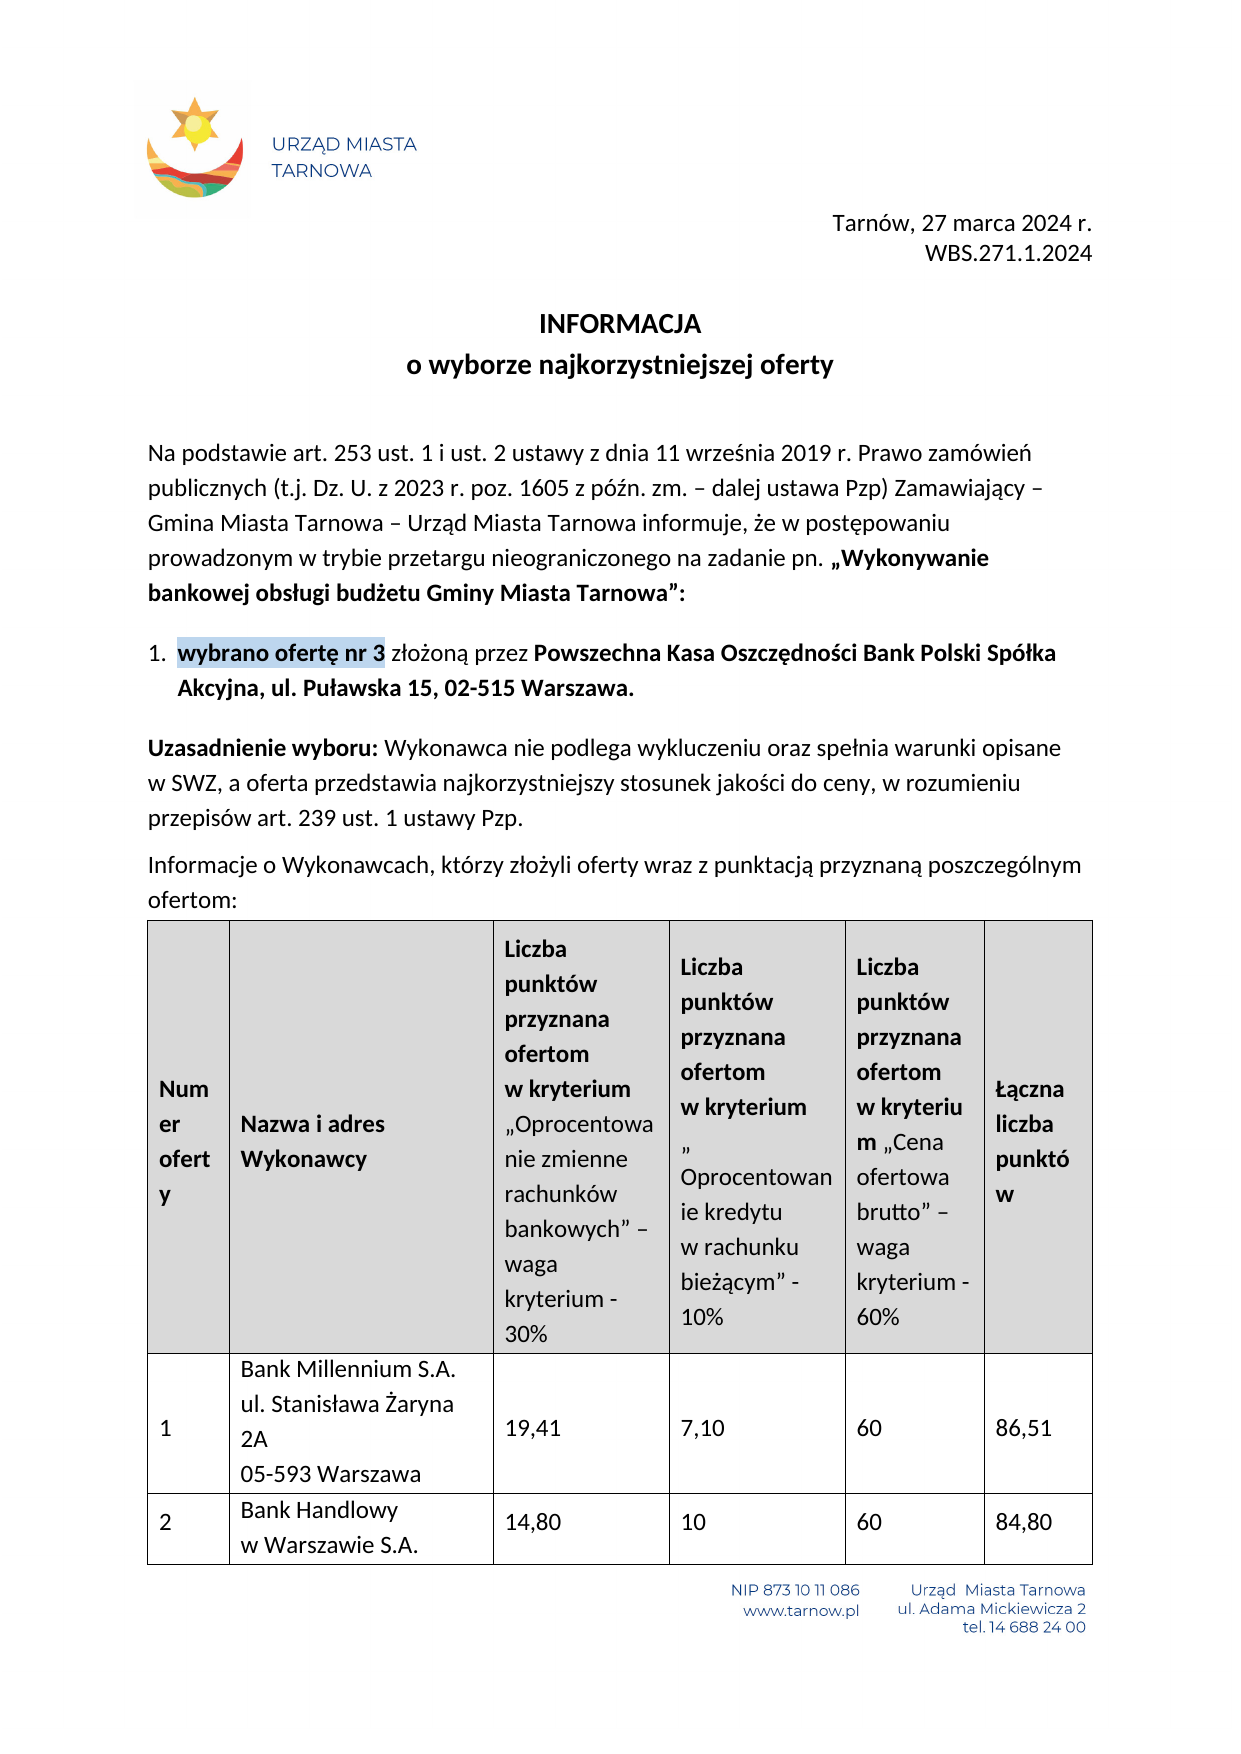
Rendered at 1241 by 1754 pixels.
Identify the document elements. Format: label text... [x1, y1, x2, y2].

table_cell 1 [148, 1354, 229, 1493]
table_cell 10 [670, 1494, 845, 1563]
table_header Liczba punktów przyznana ofertom w kryterium „Oprocentowanie zmienne rachunków bankowych” – waga kryterium - 30% [494, 921, 669, 1353]
text o wyborze najkorzystniejszej oferty [148, 346, 1092, 382]
table_cell 7,10 [670, 1354, 845, 1493]
table_cell 60 [846, 1494, 984, 1563]
table_cell 14,80 [494, 1494, 669, 1563]
picture [2, 0, 1232, 1729]
table_header Liczba punktów przyznana ofertom w kryterium „Cena ofertowa brutto” – waga kryterium - 60% [846, 921, 984, 1353]
text Informacje o Wykonawcach, którzy złożyli oferty wraz z punktacją przyznaną poszczególnym ofertom: [148, 850, 1092, 915]
table_cell 19,41 [494, 1354, 669, 1493]
table_header Łączna liczba punktów [985, 921, 1092, 1353]
table_cell 60 [846, 1354, 984, 1493]
table_header Nazwa i adres Wykonawcy [230, 921, 493, 1353]
table_cell 84,80 [985, 1494, 1092, 1563]
list wybrano ofertę nr 3 złożoną przez Powszechna Kasa Oszczędności Bank Polski Spółka Akcyjna, ul. Puławska 15, 02-515 Warszawa. [148, 637, 1092, 703]
table_header Liczba punktów przyznana ofertom w kryterium „Oprocentowanie kredytu w rachunku bieżącym” - 10% [670, 921, 845, 1353]
text WBS.271.1.2024 [148, 237, 1092, 268]
table_cell Bank Millennium S.A. ul. Stanisława Żaryna 2A 05-593 Warszawa [230, 1354, 493, 1493]
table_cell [230, 1494, 493, 1563]
table_header Numer oferty [148, 921, 229, 1353]
table_cell 86,51 [985, 1354, 1092, 1493]
table_cell 2 [148, 1494, 229, 1563]
text Uzasadnienie wyboru: Wykonawca nie podlega wykluczeniu oraz spełnia warunki opisane w SWZ, a oferta przedstawia najkorzystniejszy stosunek jakości do ceny, w rozumieniu przepisów art. 239 ust. 1 ustawy Pzp. [148, 732, 1092, 833]
text INFORMACJA [148, 305, 1092, 341]
text Tarnów, 27 marca 2024 r. [148, 207, 1092, 237]
text Na podstawie art. 253 ust. 1 i ust. 2 ustawy z dnia 11 września 2019 r. Prawo zamówień publicznych (t.j. Dz. U. z 2023 r. poz. 1605 z późn. zm. – dalej ustawa Pzp) Zamawiający – Gmina Miasta Tarnowa – Urząd Miasta Tarnowa informuje, że w postępowaniu prowadzonym w trybie przetargu nieograniczonego na zadanie pn. „Wykonywanie bankowej obsługi budżetu Gminy Miasta Tarnowa”: [148, 437, 1092, 608]
